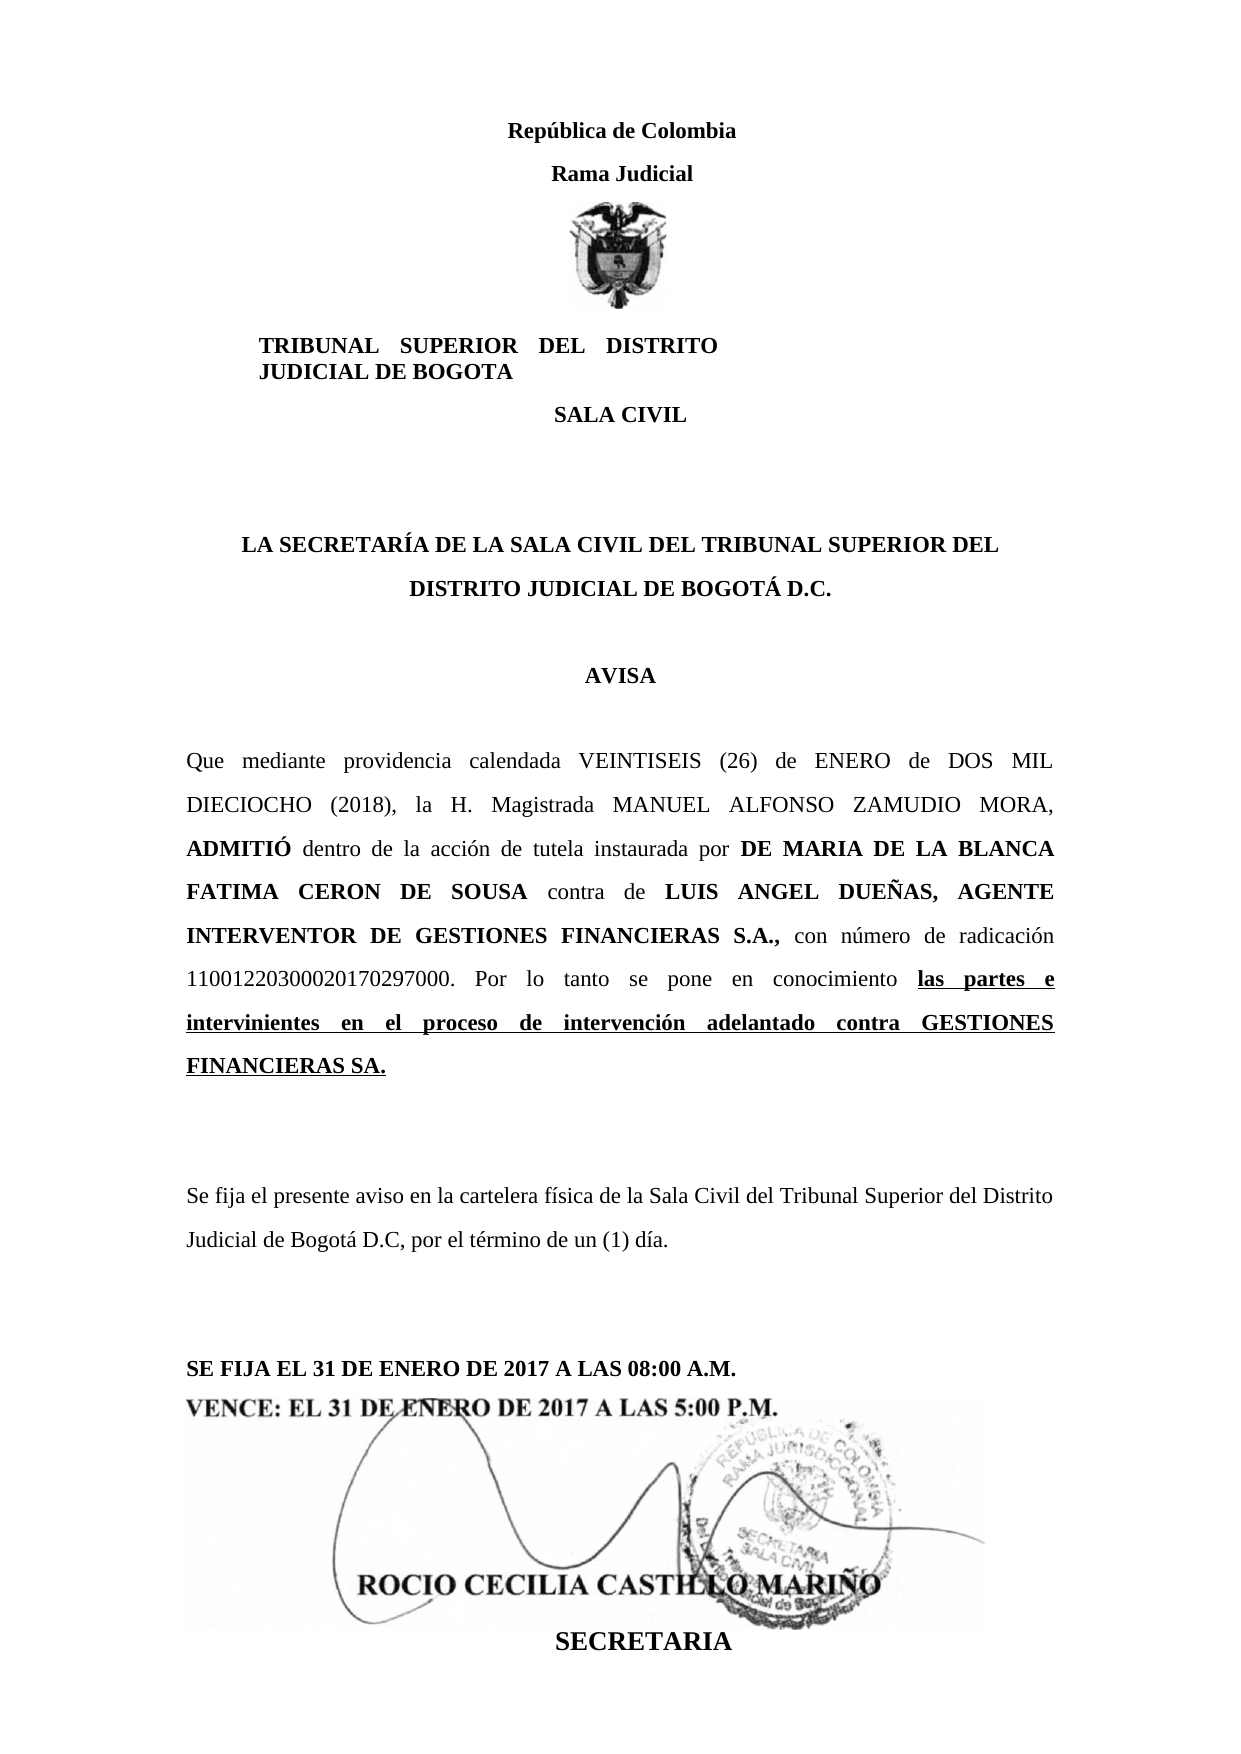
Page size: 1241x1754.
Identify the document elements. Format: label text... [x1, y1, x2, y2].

text TRIBUNAL SUPERIOR DEL DISTRITO JUDICIAL DE BOGOTA [258, 104, 718, 384]
text LA SECRETARÍA DE LA SALA CIVIL DEL TRIBUNAL SUPERIOR DEL DISTRITO JUDICIAL DE BOGOTÁ D.C. [186, 517, 1055, 605]
picture [569, 202, 667, 309]
text Que mediante providencia calendada VEINTISEIS (26) de ENERO de DOS MIL DIECIOCHO (2018), la H. Magistrada MANUEL ALFONSO ZAMUDIO MORA, ADMITIÓ dentro de la acción de tutela instaurada por DE MARIA DE LA BLANCA FATIMA CERON DE SOUSA contra de LUIS ANGEL DUEÑAS, AGENTE INTERVENTOR DE GESTIONES FINANCIERAS S.A., con número de radicación 11001220300020170297000. Por lo tanto se pone en conocimiento las partes e intervinientes en el proceso de intervención adelantado contra GESTIONES FINANCIERAS SA. [186, 1033, 1055, 1082]
text AVISA [186, 662, 1054, 688]
picture [185, 1398, 986, 1630]
text SECRETARIA [555, 1626, 732, 1657]
text Que mediante providencia calendada VEINTISEIS (26) de ENERO de DOS MIL DIECIOCHO (2018), la H. Magistrada MANUEL ALFONSO ZAMUDIO MORA, ADMITIÓ dentro de la acción de tutela instaurada por DE MARIA DE LA BLANCA FATIMA CERON DE SOUSA contra de LUIS ANGEL DUEÑAS, AGENTE INTERVENTOR DE GESTIONES FINANCIERAS S.A., con número de radicación 11001220300020170297000. Por lo tanto se pone en conocimiento las partes e intervinientes en el proceso de intervención adelantado contra GESTIONES FINANCIERAS SA. [186, 734, 1055, 1032]
text SALA CIVIL [186, 402, 1055, 428]
text Se fija el presente aviso en la cartelera física de la Sala Civil del Tribunal Superior del Distrito Judicial de Bogotá D.C, por el término de un (1) día. [186, 1168, 1055, 1256]
text SE FIJA EL 31 DE ENERO DE 2017 A LAS 08:00 A.M. [186, 1355, 1055, 1382]
